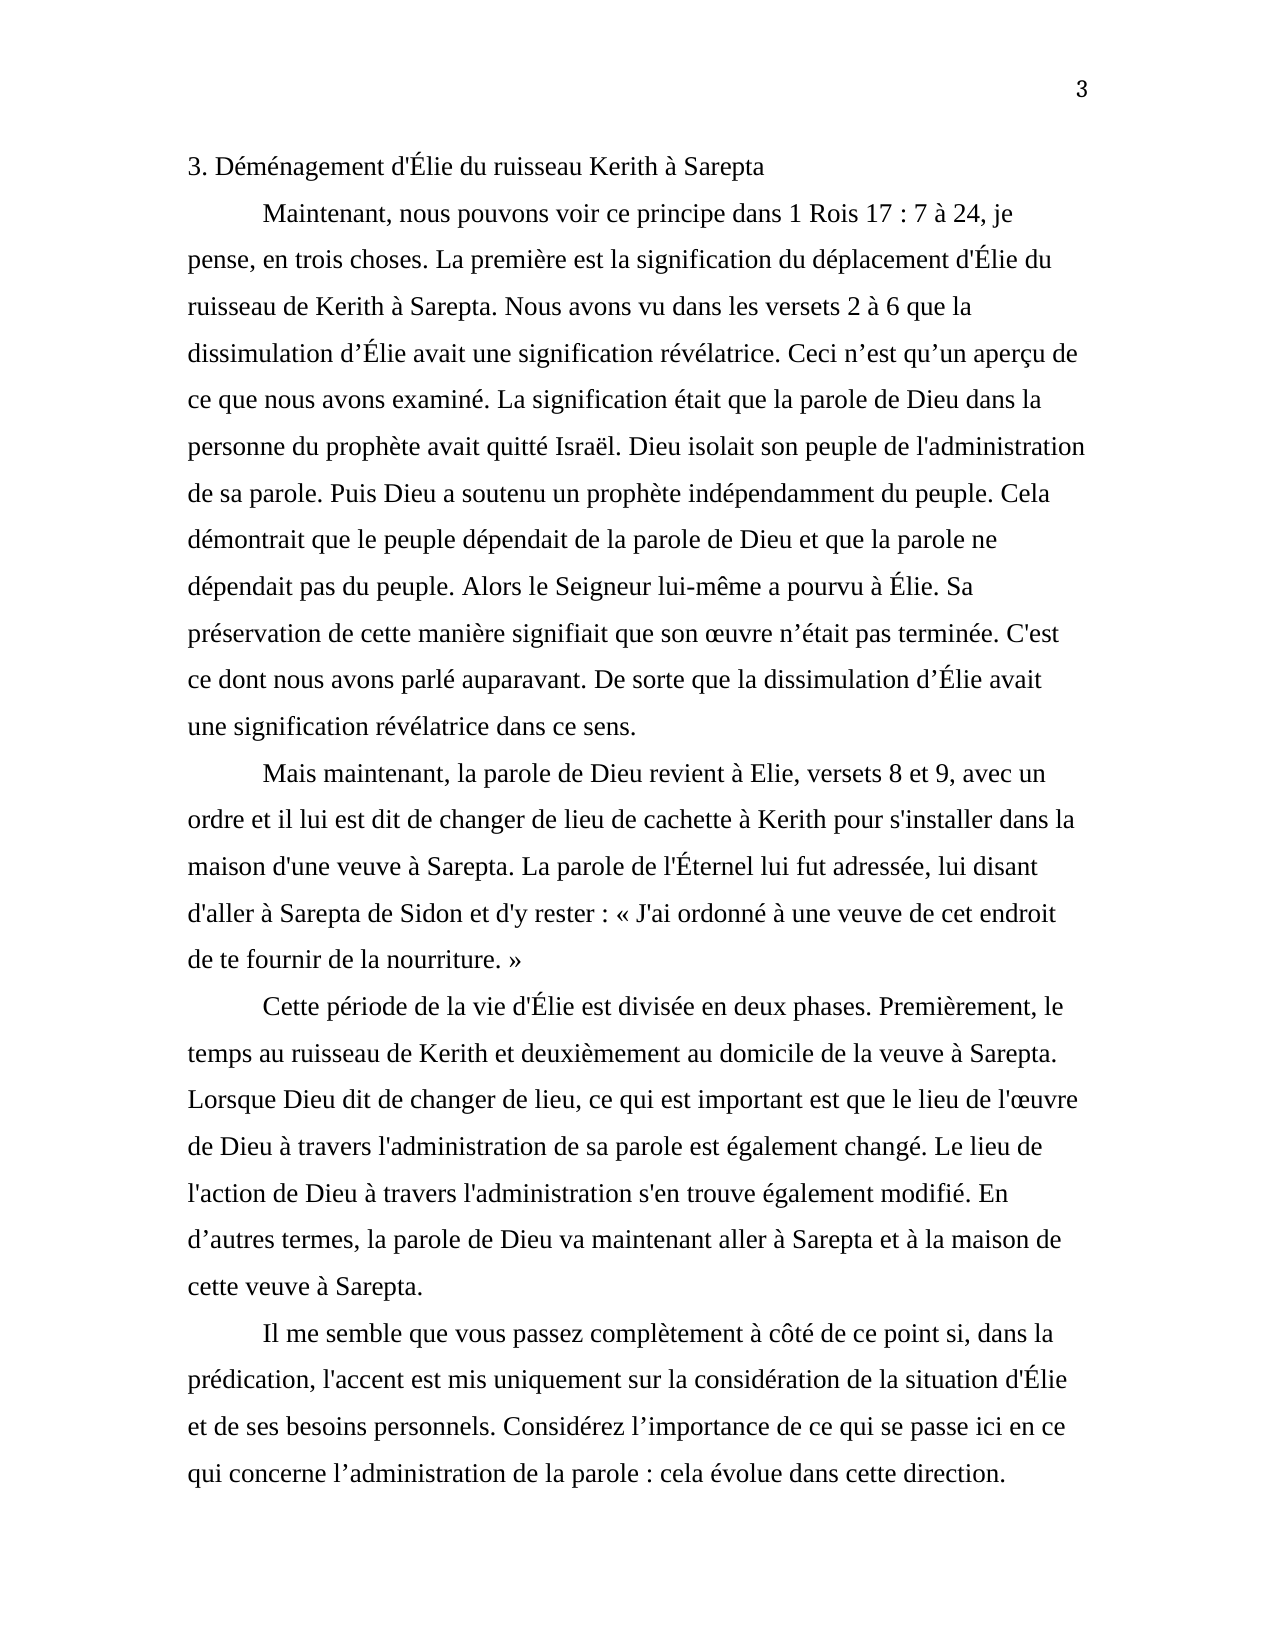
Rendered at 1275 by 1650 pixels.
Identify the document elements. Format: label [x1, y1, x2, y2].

text [187, 150, 1087, 1488]
